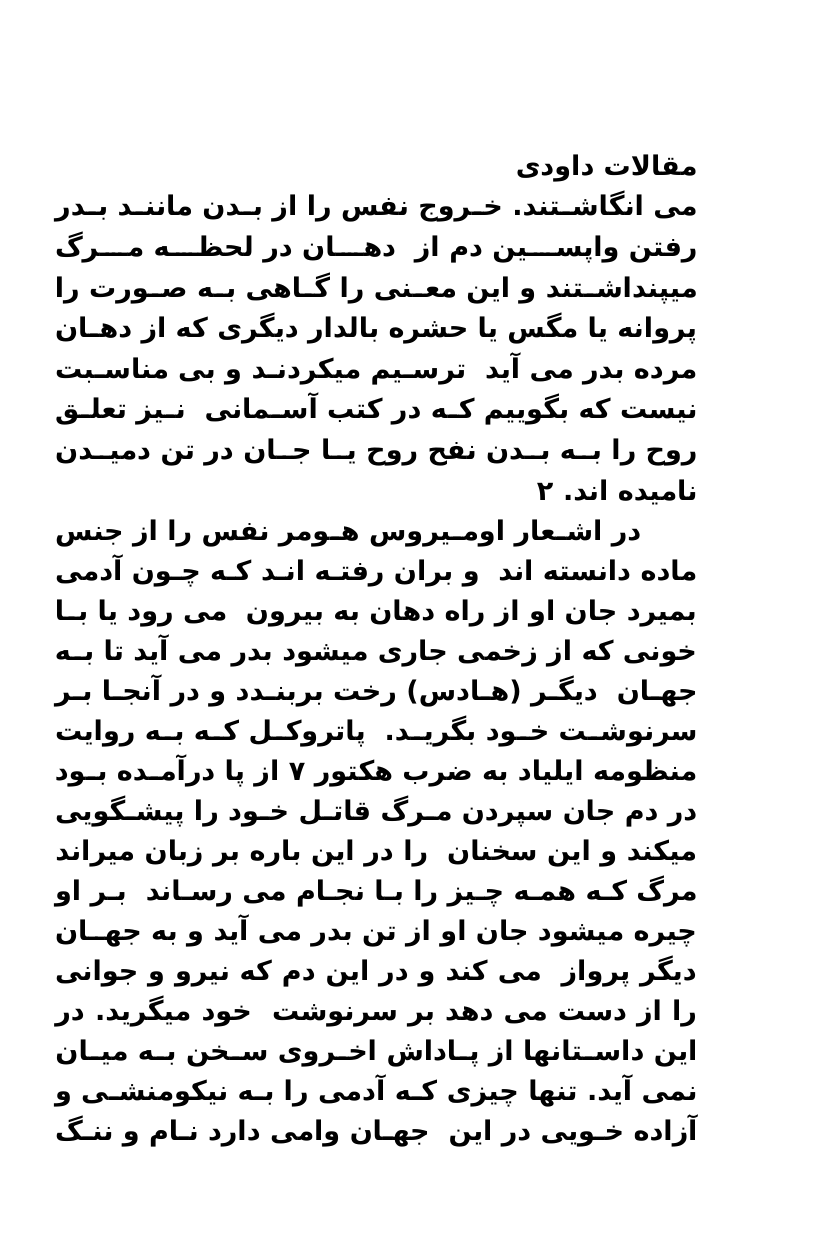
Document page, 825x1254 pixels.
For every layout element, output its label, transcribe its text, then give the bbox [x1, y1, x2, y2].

text می انگاشتند. خروج نفس را از بدن مانند بدر رفتن واپسین دم از دهان در لحظه مرگ میپنداشتند و این معنی را گاهی به صورت را پروانه یا مگس یا حشره بالدار دیگری که از دهان مرده بدر می آید ترسیم میکردند و بی مناسبت نیست که بگوییم که در کتب آسمانی نیز تعلق روح را به بدن نفح روح یا جان در تن دمیدن نامیده اند. ۲ [55, 191, 697, 507]
text مقالات داودی [55, 151, 697, 182]
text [55, 516, 697, 1147]
